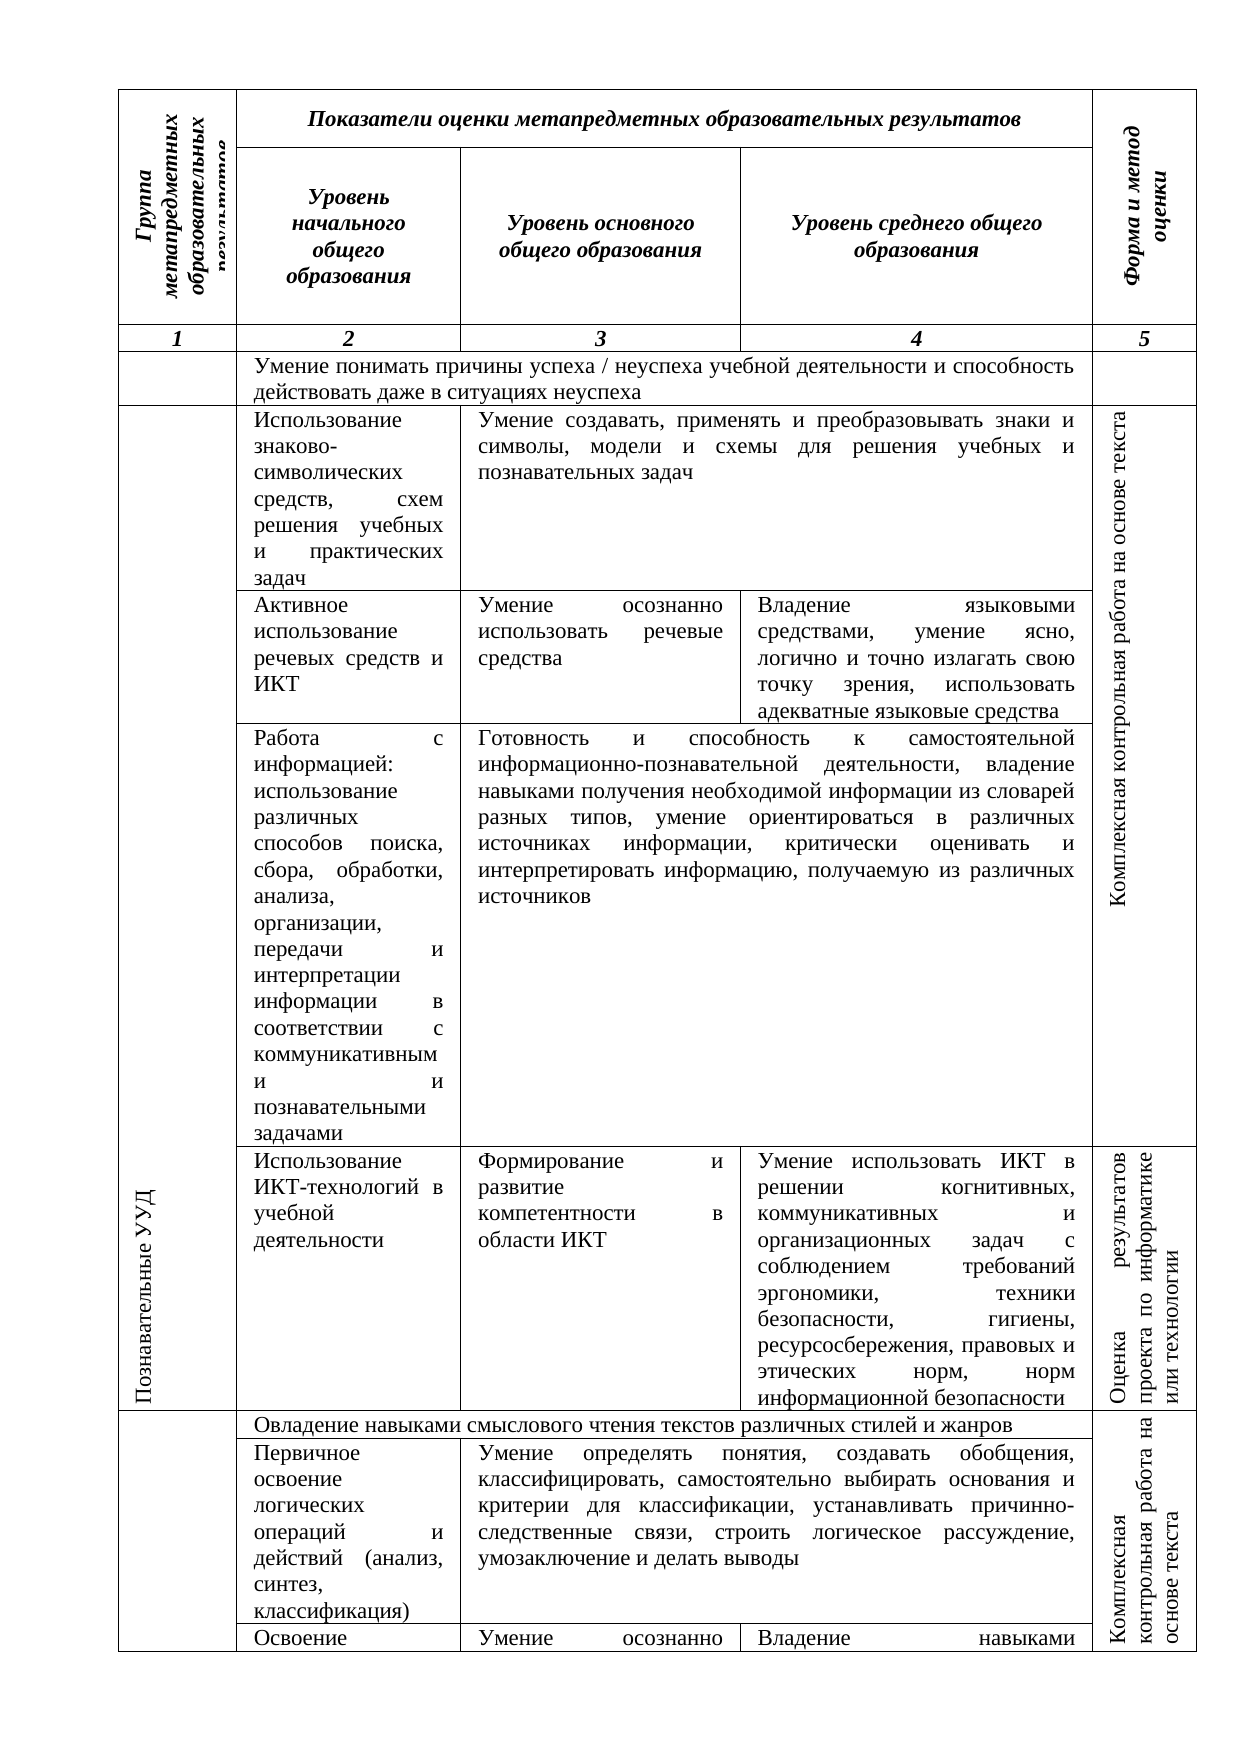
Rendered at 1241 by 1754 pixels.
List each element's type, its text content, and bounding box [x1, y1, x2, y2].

table_cell Владение языковыми средствами, умение ясно, логично и точно излагать свою точку зрения, использовать адекватные языковые средства [741, 591, 1092, 723]
table_cell Уровень начального общего образования [237, 148, 460, 323]
table_cell Комплексная контрольная работа на основе текста [1093, 1411, 1196, 1651]
table_cell 2 [237, 325, 460, 351]
table_cell 4 [741, 325, 1092, 351]
table_cell Умение понимать причины успеха / неуспеха учебной деятельности и способность действовать даже в ситуациях неуспеха [237, 352, 1092, 405]
table_cell Первичное освоение логических операций и действий (анализ, синтез, классификация) [237, 1439, 460, 1623]
table_header Форма и метод оценки [1093, 90, 1196, 323]
table_cell 3 [461, 325, 740, 351]
table_cell Умение определять понятия, создавать обобщения, классифицировать, самостоятельно выбирать основания и критерии для классификации, устанавливать причинно-следственные связи, строить логическое рассуждение, умозаключение и делать выводы [461, 1439, 1092, 1623]
table_cell Умение осознанно выбирать наиболее эффективные способы решения учебных и познавательных задач [461, 1624, 740, 1651]
table_cell Овладение навыками смыслового чтения текстов различных стилей и жанров [237, 1411, 1092, 1438]
table_cell Работа с информацией: использование различных способов поиска, сбора, обработки, анализа, организации, передачи и интерпретации информации в соответствии с коммуникативными и познавательными задачами [237, 724, 460, 1146]
table_cell Уровень основного общего образования [461, 148, 740, 323]
table_cell Активное использование речевых средств и ИКТ [237, 591, 460, 723]
table_cell Готовность и способность к самостоятельной информационно-познавательной деятельности, владение навыками получения необходимой информации из словарей разных типов, умение ориентироваться в различных источниках информации, критически оценивать и интерпретировать информацию, получаемую из различных источников [461, 724, 1092, 1146]
table_cell Использование ИКТ-технологий в учебной деятельности [237, 1147, 460, 1410]
table_cell Умение осознанно использовать речевые средства [461, 591, 740, 723]
table_cell Умение использовать ИКТ в решении когнитивных, коммуникативных и организационных задач с соблюдением требований эргономики, техники безопасности, гигиены, ресурсосбережения, правовых и этических норм, норм информационной безопасности [741, 1147, 1092, 1410]
table_cell 1 [119, 325, 236, 351]
table_cell Оценка результатов проекта по информатике или технологии [1093, 1147, 1196, 1410]
table_cell Использование знаково-символических средств, схем решения учебных и практических задач [237, 406, 460, 590]
table_cell Формирование и развитие компетентности в области ИКТ [461, 1147, 740, 1410]
table_cell 5 [1093, 325, 1196, 351]
table_cell Комплексная контрольная работа на основе текста [1093, 406, 1196, 1146]
table_header Показатели оценки метапредметных образовательных результатов [237, 90, 1092, 147]
table_header Группа метапредметных образовательных результатов [119, 90, 236, 323]
table_cell Умение создавать, применять и преобразовывать знаки и символы, модели и схемы для решения учебных и познавательных задач [461, 406, 1092, 590]
table_cell Познавательные УУД [119, 406, 236, 1410]
table_cell Освоение начальных форм познавательной и личностной рефлексии [237, 1624, 460, 1651]
table_cell [119, 1411, 236, 1651]
table_cell Уровень среднего общего образования [741, 148, 1092, 323]
